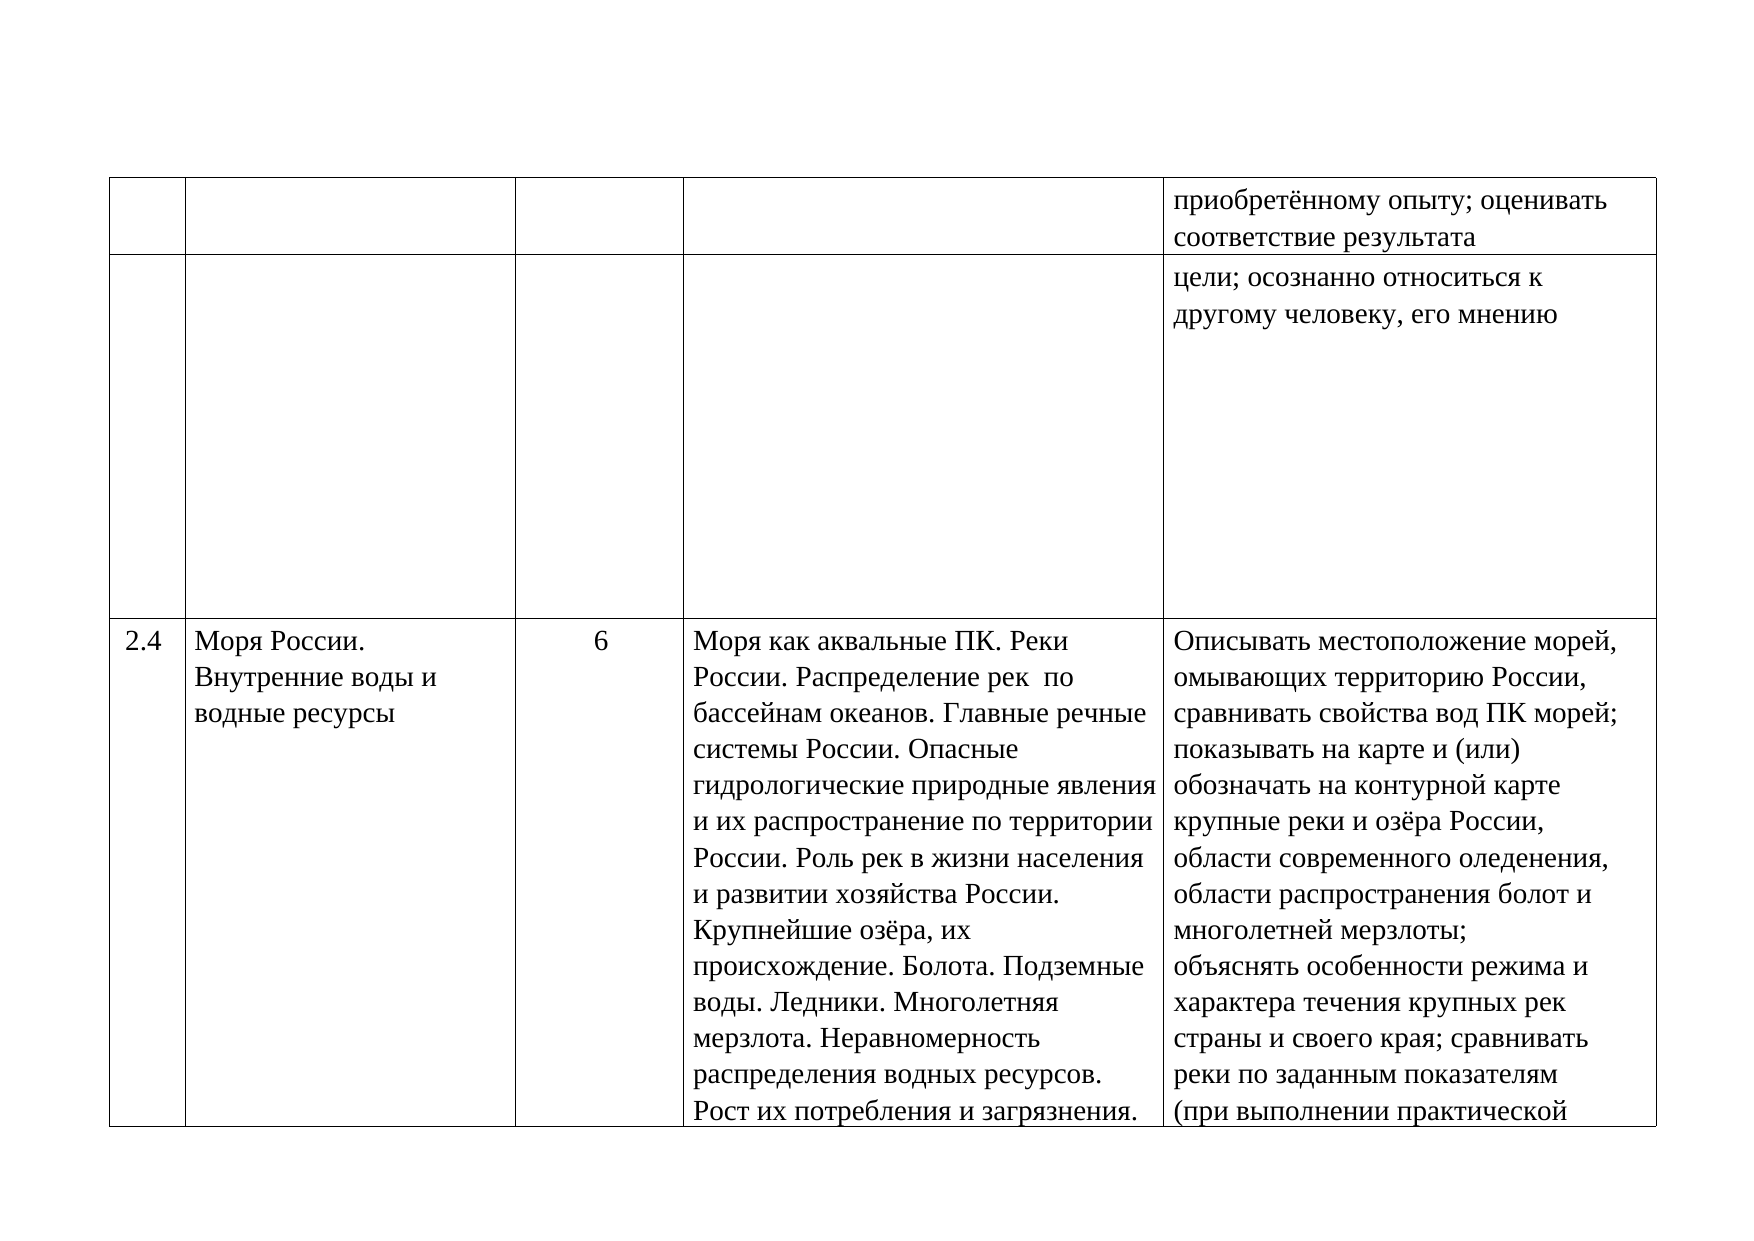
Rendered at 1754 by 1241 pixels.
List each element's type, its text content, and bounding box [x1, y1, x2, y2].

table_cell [684, 178, 1163, 254]
table_cell цели; осознанно относиться к другому человеку, его мнению [1164, 255, 1656, 617]
table_cell [110, 178, 185, 254]
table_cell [186, 619, 515, 1126]
table_cell [110, 255, 185, 617]
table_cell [1164, 178, 1656, 254]
table_cell [186, 178, 515, 254]
table_cell [684, 255, 1163, 617]
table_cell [1164, 619, 1656, 1126]
table_cell [516, 178, 683, 254]
table_cell 2.4 [110, 619, 185, 1126]
table_cell [186, 255, 515, 617]
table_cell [684, 619, 1163, 1126]
table_cell [516, 255, 683, 617]
table_cell 6 [516, 619, 683, 1126]
